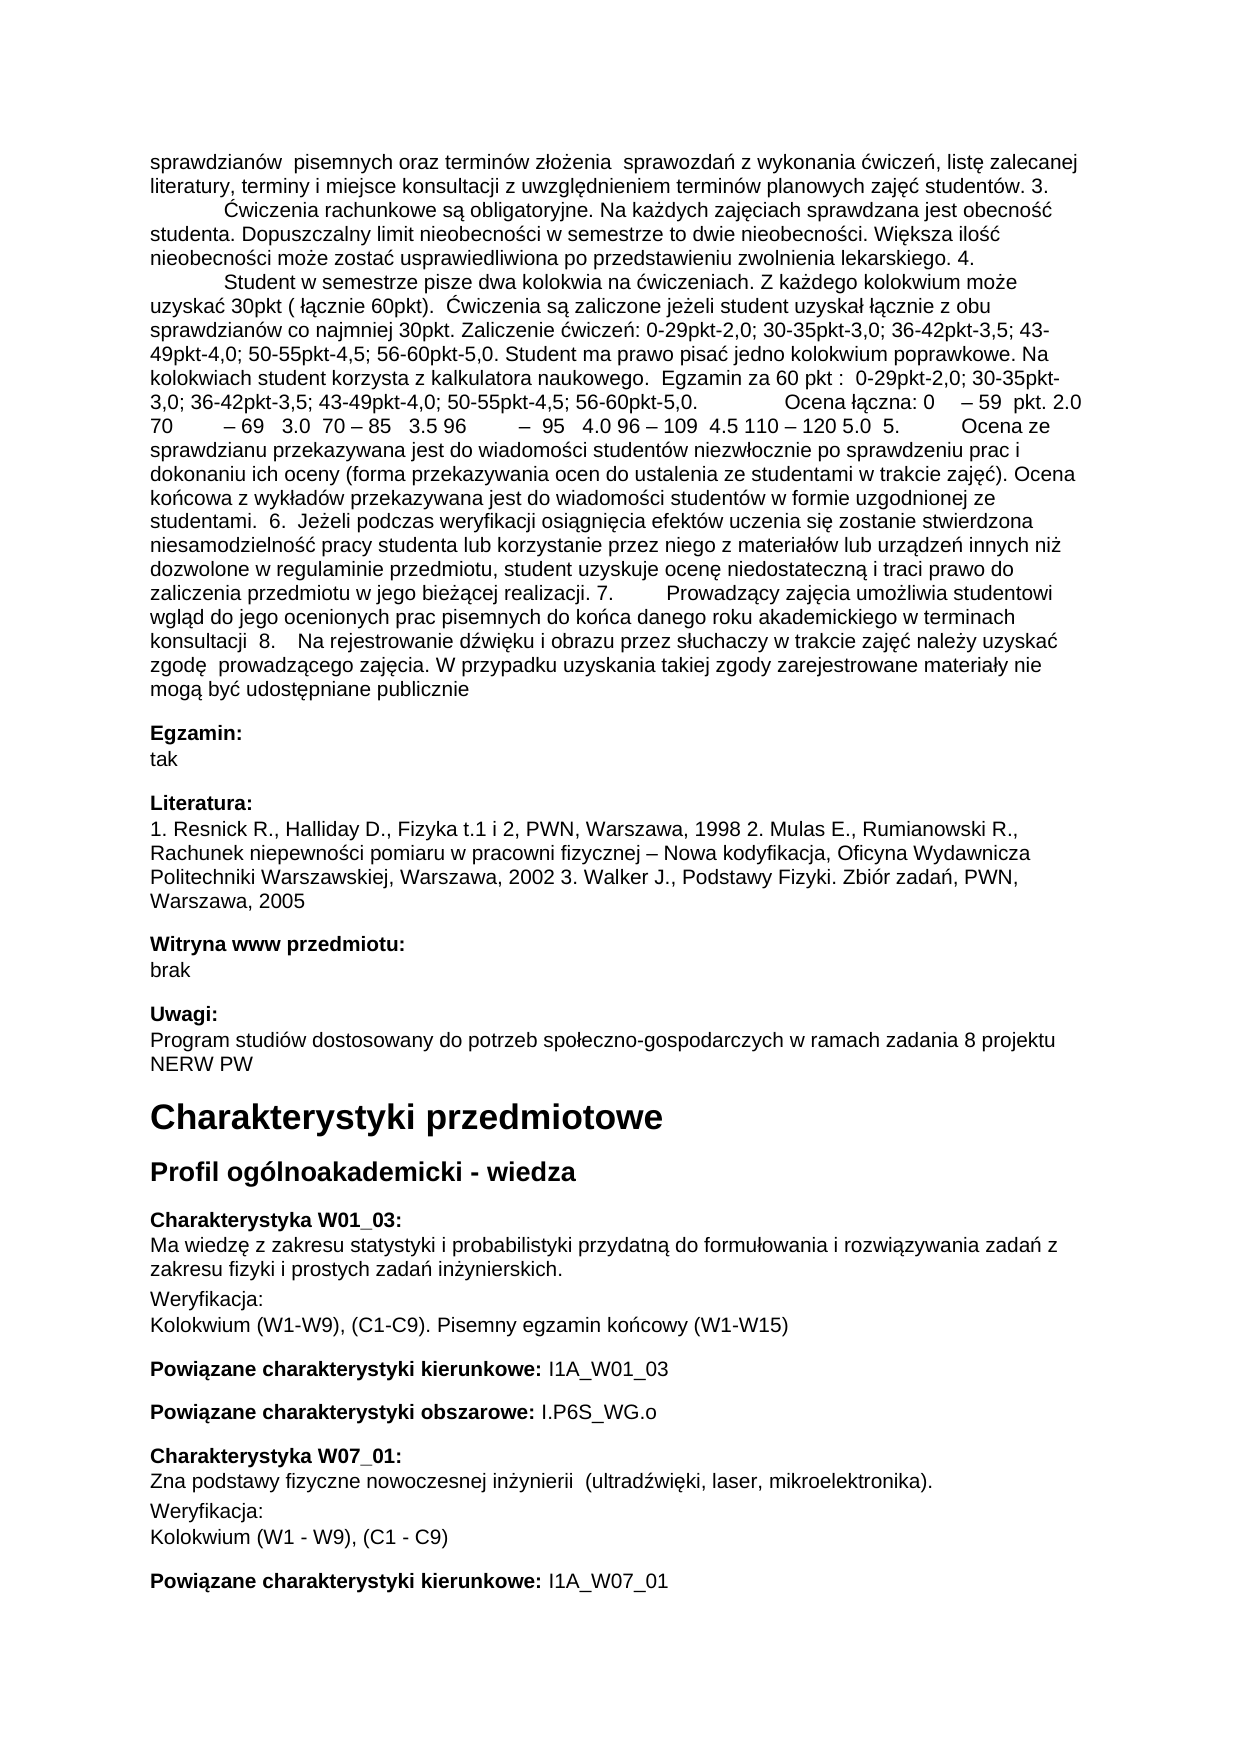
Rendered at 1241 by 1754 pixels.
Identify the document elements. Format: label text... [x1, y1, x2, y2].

text Charakterystyka W07_01: [150, 1444, 1090, 1468]
text Literatura: [150, 791, 1090, 814]
text Weryfikacja: [150, 1499, 1090, 1523]
subtitle Profil ogólnoakademicki - wiedza [150, 1156, 1090, 1188]
text Witryna www przedmiotu: [150, 932, 1090, 956]
subtitle Charakterystyki przedmiotowe [150, 1096, 1090, 1137]
text Kolokwium (W1 - W9), (C1 - C9) [150, 1525, 1090, 1549]
text Charakterystyka W01_03: [150, 1207, 1090, 1231]
text tak [150, 747, 1090, 771]
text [150, 150, 1090, 701]
text Uwagi: [150, 1002, 1090, 1026]
text brak [150, 958, 1090, 982]
text Powiązane charakterystyki kierunkowe: I1A_W01_03 [150, 1356, 1090, 1380]
text Powiązane charakterystyki obszarowe: I.P6S_WG.o [150, 1400, 1090, 1424]
text Kolokwium (W1-W9), (C1-C9). Pisemny egzamin końcowy (W1-W15) [150, 1313, 1090, 1337]
text 1. Resnick R., Halliday D., Fizyka t.1 i 2, PWN, Warszawa, 1998 2. Mulas E., Rumianowski R., Rachunek niepewności pomiaru w pracowni fizycznej – Nowa kodyfikacja, Oficyna Wydawnicza Politechniki Warszawskiej, Warszawa, 2002 3. Walker J., Podstawy Fizyki. Zbiór zadań, PWN, Warszawa, 2005 [150, 817, 1090, 912]
text Ma wiedzę z zakresu statystyki i probabilistyki przydatną do formułowania i rozwiązywania zadań z zakresu fizyki i prostych zadań inżynierskich. [150, 1232, 1090, 1280]
text Zna podstawy fizyczne nowoczesnej inżynierii (ultradźwięki, laser, mikroelektronika). [150, 1469, 1090, 1493]
text Weryfikacja: [150, 1287, 1090, 1311]
text Powiązane charakterystyki kierunkowe: I1A_W07_01 [150, 1569, 1090, 1593]
text Egzamin: [150, 721, 1090, 745]
text Program studiów dostosowany do potrzeb społeczno-gospodarczych w ramach zadania 8 projektu NERW PW [150, 1028, 1090, 1076]
